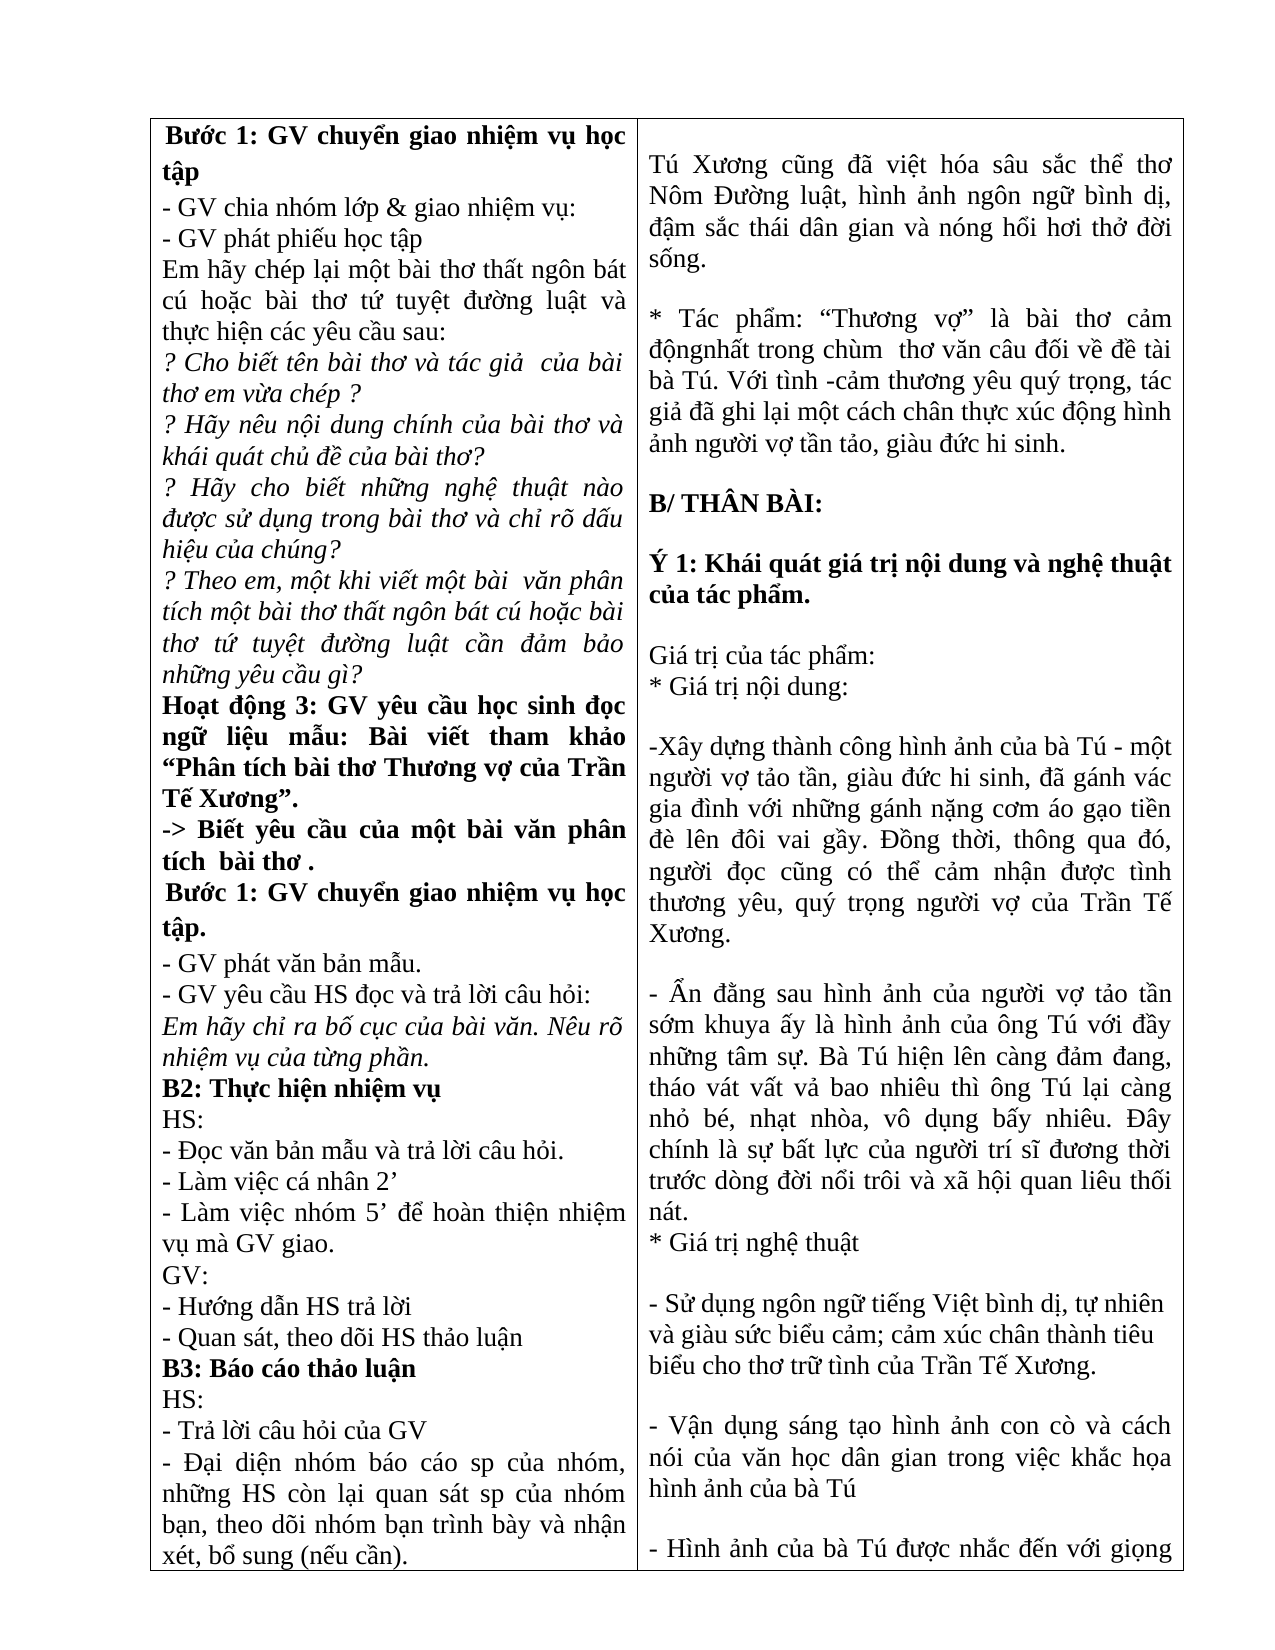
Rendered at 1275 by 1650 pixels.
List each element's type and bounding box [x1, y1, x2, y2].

table_cell [638, 119, 1183, 1570]
table_cell [151, 119, 637, 1570]
